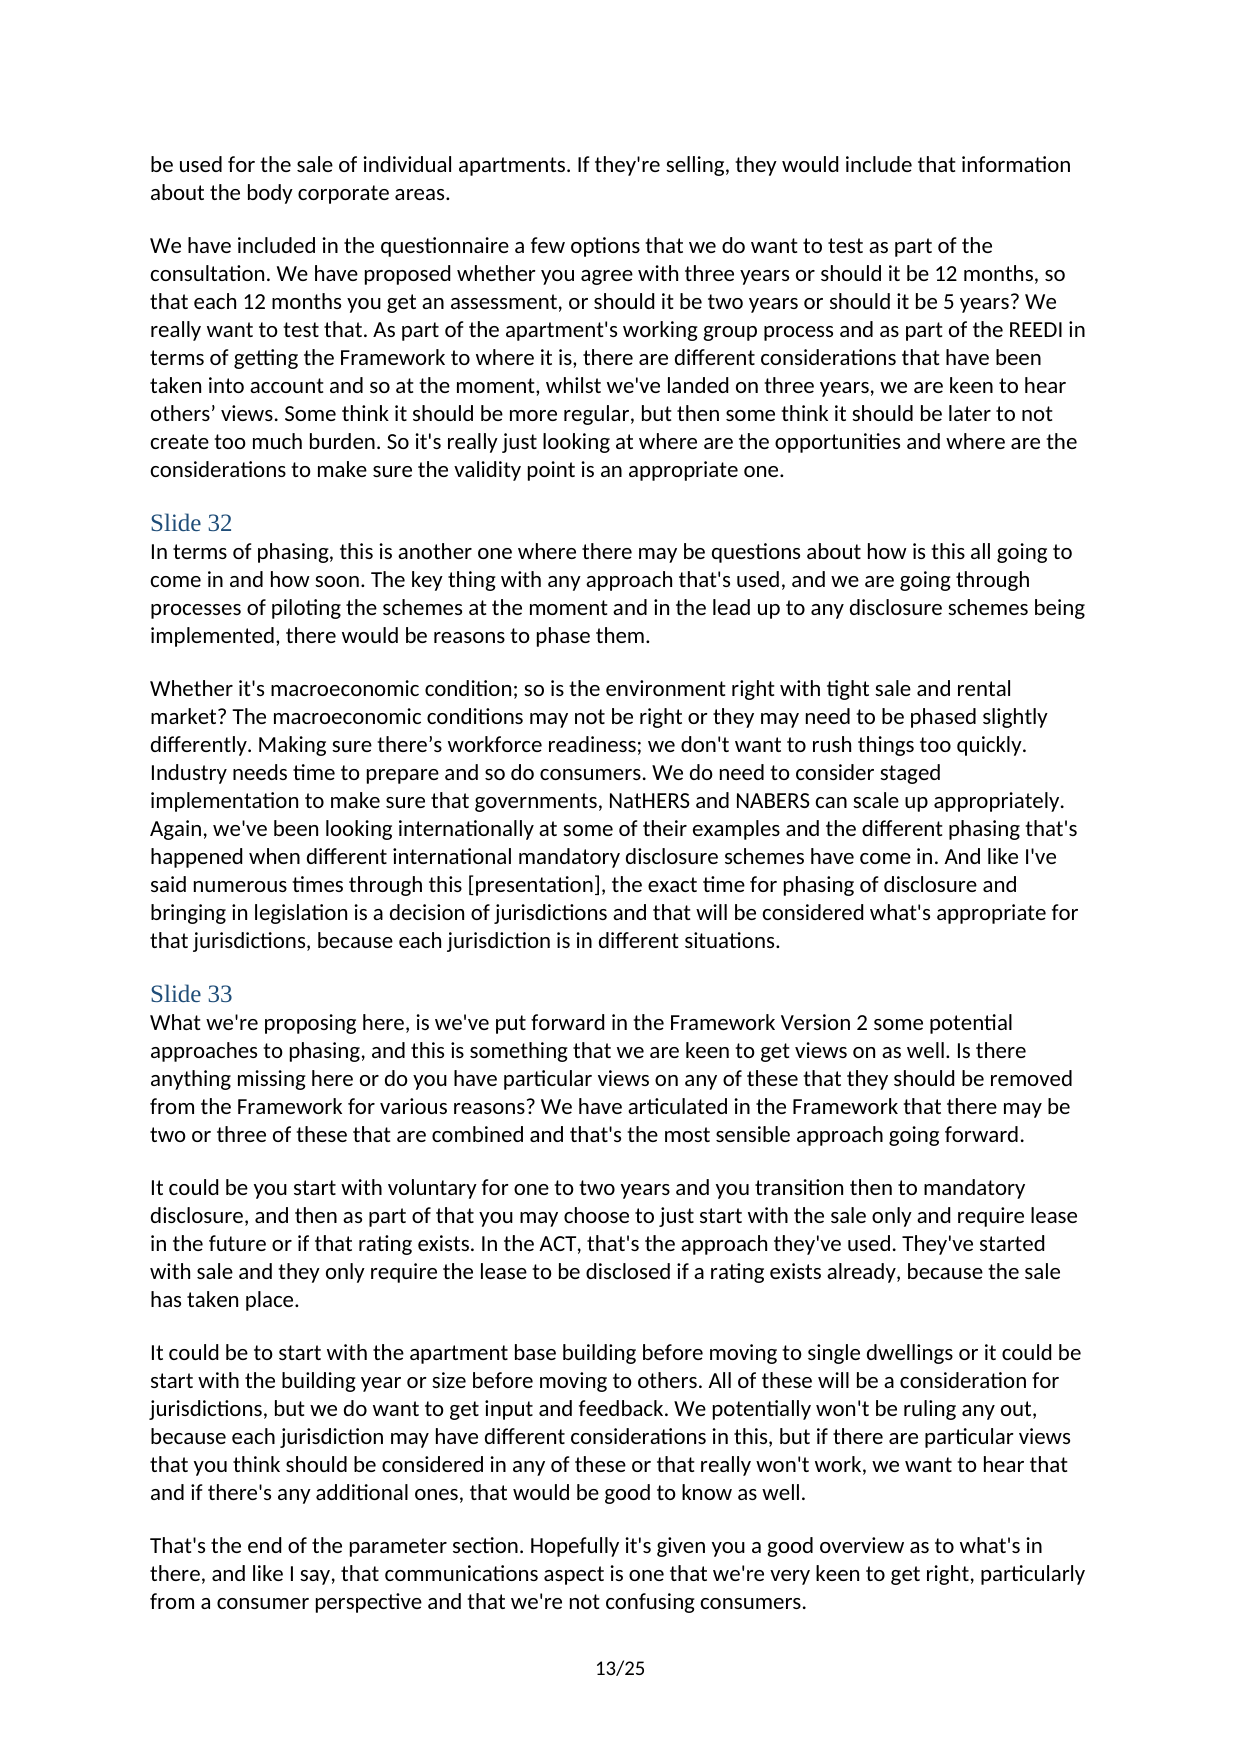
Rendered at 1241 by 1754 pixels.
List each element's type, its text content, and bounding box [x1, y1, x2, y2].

text What we're proposing here, is we've put forward in the Framework Version 2 some potential approaches to phasing, and this is something that we are keen to get views on as well. Is there anything missing here or do you have particular views on any of these that they should be removed from the Framework for various reasons? We have articulated in the Framework that there may be two or three of these that are combined and that's the most sensible approach going forward. [150, 1008, 1090, 1148]
text Whether it's macroeconomic condition; so is the environment right with tight sale and rental market? The macroeconomic conditions may not be right or they may need to be phased slightly differently. Making sure there’s workforce readiness; we don't want to rush things too quickly. Industry needs time to prepare and so do consumers. We do need to consider staged implementation to make sure that governments, NatHERS and NABERS can scale up appropriately. Again, we've been looking internationally at some of their examples and the different phasing that's happened when different international mandatory disclosure schemes have come in. And like I've said numerous times through this [presentation], the exact time for phasing of disclosure and bringing in legislation is a decision of jurisdictions and that will be considered what's appropriate for that jurisdictions, because each jurisdiction is in different situations. [150, 674, 1090, 954]
text It could be to start with the apartment base building before moving to single dwellings or it could be start with the building year or size before moving to others. All of these will be a consideration for jurisdictions, but we do want to get input and feedback. We potentially won't be ruling any out, because each jurisdiction may have different considerations in this, but if there are particular views that you think should be considered in any of these or that really won't work, we want to hear that and if there's any additional ones, that would be good to know as well. [150, 1338, 1090, 1506]
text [150, 150, 1090, 206]
subtitle Slide 33 [150, 979, 1090, 1008]
text We have included in the questionnaire a few options that we do want to test as part of the consultation. We have proposed whether you agree with three years or should it be 12 months, so that each 12 months you get an assessment, or should it be two years or should it be 5 years? We really want to test that. As part of the apartment's working group process and as part of the REEDI in terms of getting the Framework to where it is, there are different considerations that have been taken into account and so at the moment, whilst we've landed on three years, we are keen to hear others’ views. Some think it should be more regular, but then some think it should be later to not create too much burden. So it's really just looking at where are the opportunities and where are the considerations to make sure the validity point is an appropriate one. [150, 231, 1090, 483]
text It could be you start with voluntary for one to two years and you transition then to mandatory disclosure, and then as part of that you may choose to just start with the sale only and require lease in the future or if that rating exists. In the ACT, that's the approach they've used. They've started with sale and they only require the lease to be disclosed if a rating exists already, because the sale has taken place. [150, 1173, 1090, 1313]
text That's the end of the parameter section. Hopefully it's given you a good overview as to what's in there, and like I say, that communications aspect is one that we're very keen to get right, particularly from a consumer perspective and that we're not confusing consumers. [150, 1531, 1090, 1615]
subtitle Slide 32 [150, 508, 1090, 537]
text In terms of phasing, this is another one where there may be questions about how is this all going to come in and how soon. The key thing with any approach that's used, and we are going through processes of piloting the schemes at the moment and in the lead up to any disclosure schemes being implemented, there would be reasons to phase them. [150, 537, 1090, 649]
